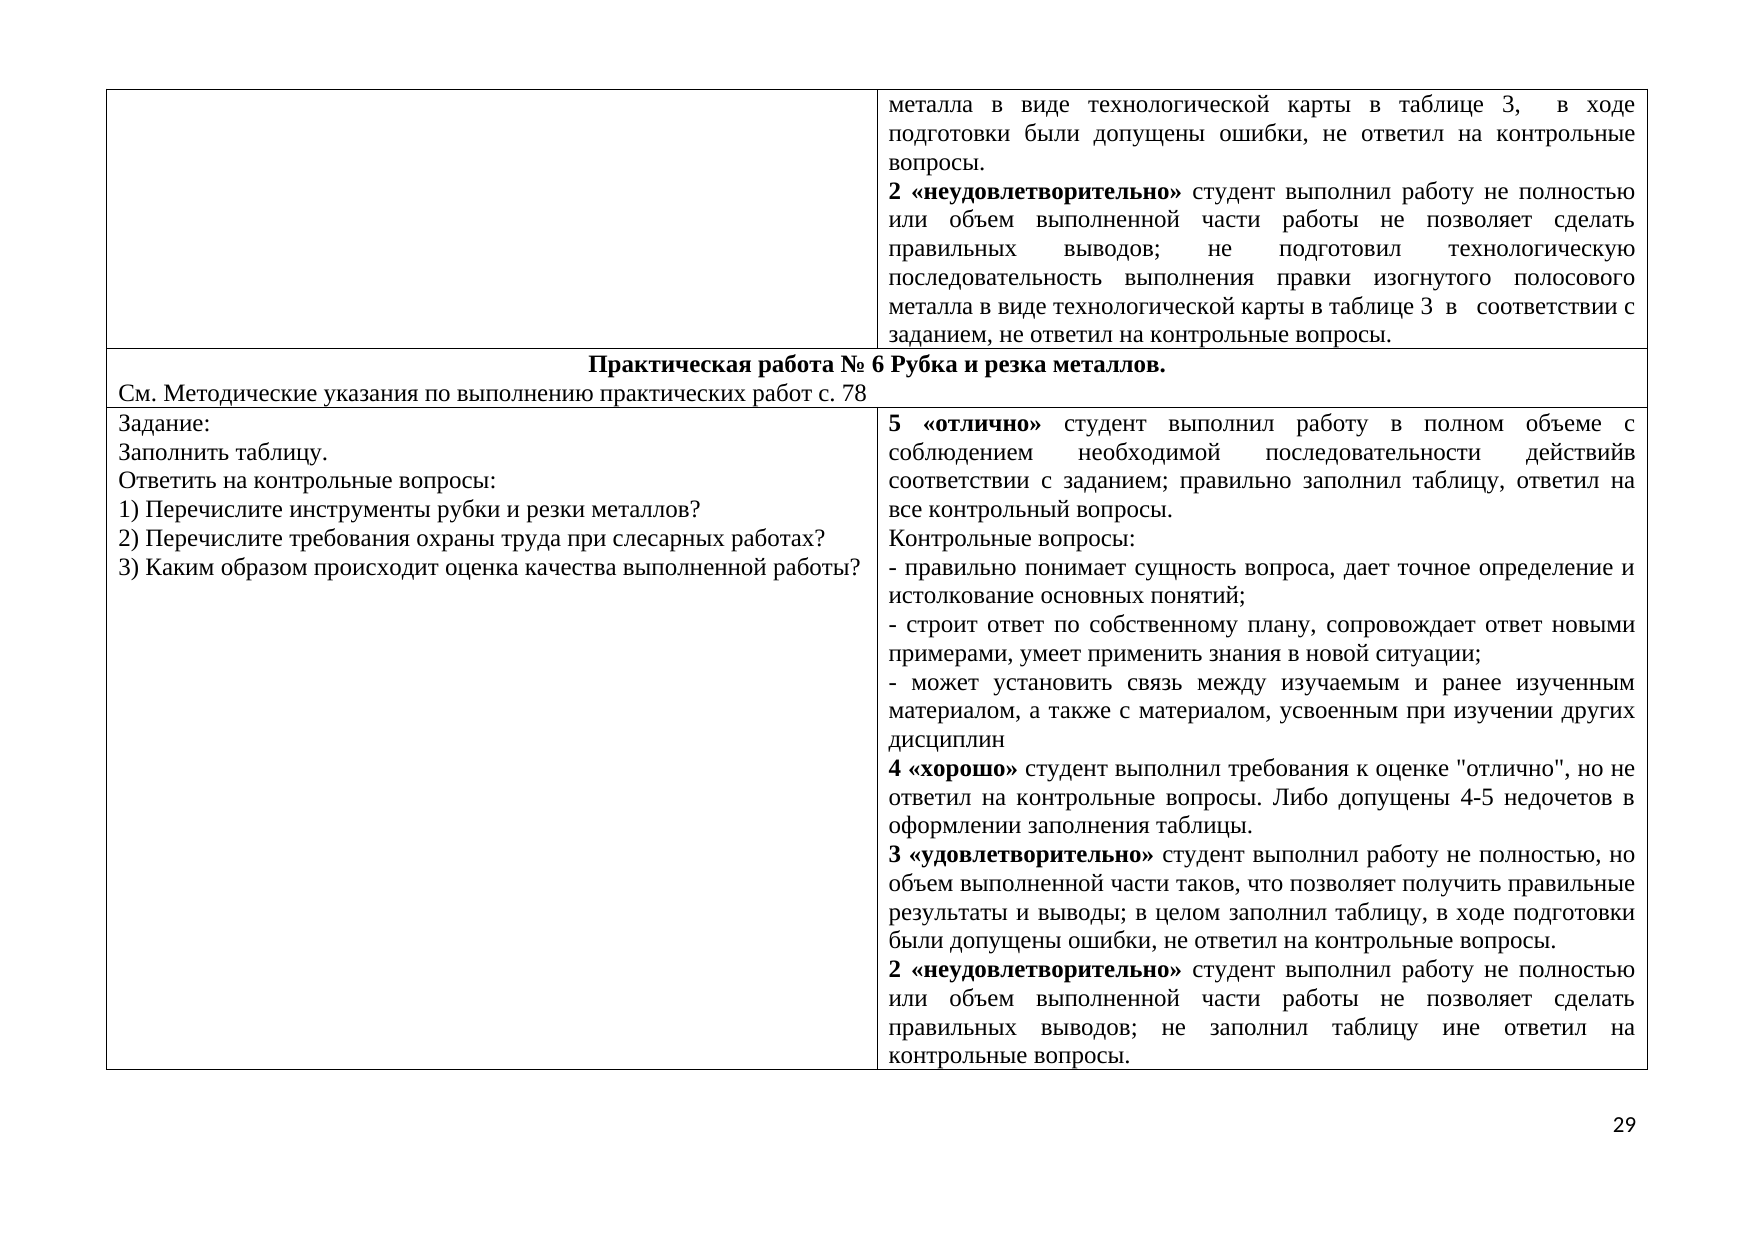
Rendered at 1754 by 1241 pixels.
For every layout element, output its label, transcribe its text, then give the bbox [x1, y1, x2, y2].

table_cell 5 «отлично» студент выполнил работу в полном объеме с соблюдением необходимой последовательности действийв соответствии с заданием; правильно заполнил таблицу, ответил на все контрольный вопросы. Контрольные вопросы: - правильно понимает сущность вопроса, дает точное определение и истолкование основных понятий; - строит ответ по собственному плану, сопровождает ответ новыми примерами, умеет применить знания в новой ситуации; - может установить связь между изучаемым и ранее изученным материалом, а также с материалом, усвоенным при изучении других дисциплин 4 «хорошо» студент выполнил требования к оценке "отлично", но не ответил на контрольные вопросы. Либо допущены 4-5 недочетов в оформлении заполнения таблицы. 3 «удовлетворительно» студент выполнил работу не полностью, но объем выполненной части таков, что позволяет получить правильные результаты и выводы; в целом заполнил таблицу, в ходе подготовки были допущены ошибки, не ответил на контрольные вопросы. 2 «неудовлетворительно» студент выполнил работу не полностью или объем выполненной части работы не позволяет сделать правильных выводов; не заполнил таблицу ине ответил на контрольные вопросы. [878, 408, 1647, 1069]
table_cell Практическая работа № 6 Рубка и резка металлов. См. Методические указания по выполнению практических работ с. 78 [107, 349, 1647, 407]
table_cell Задание: Заполнить таблицу. Ответить на контрольные вопросы: 1) Перечислите инструменты рубки и резки металлов? 2) Перечислите требования охраны труда при слесарных работах? 3) Каким образом происходит оценка качества выполненной работы? [107, 408, 877, 1069]
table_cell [107, 90, 877, 348]
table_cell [878, 90, 1647, 348]
